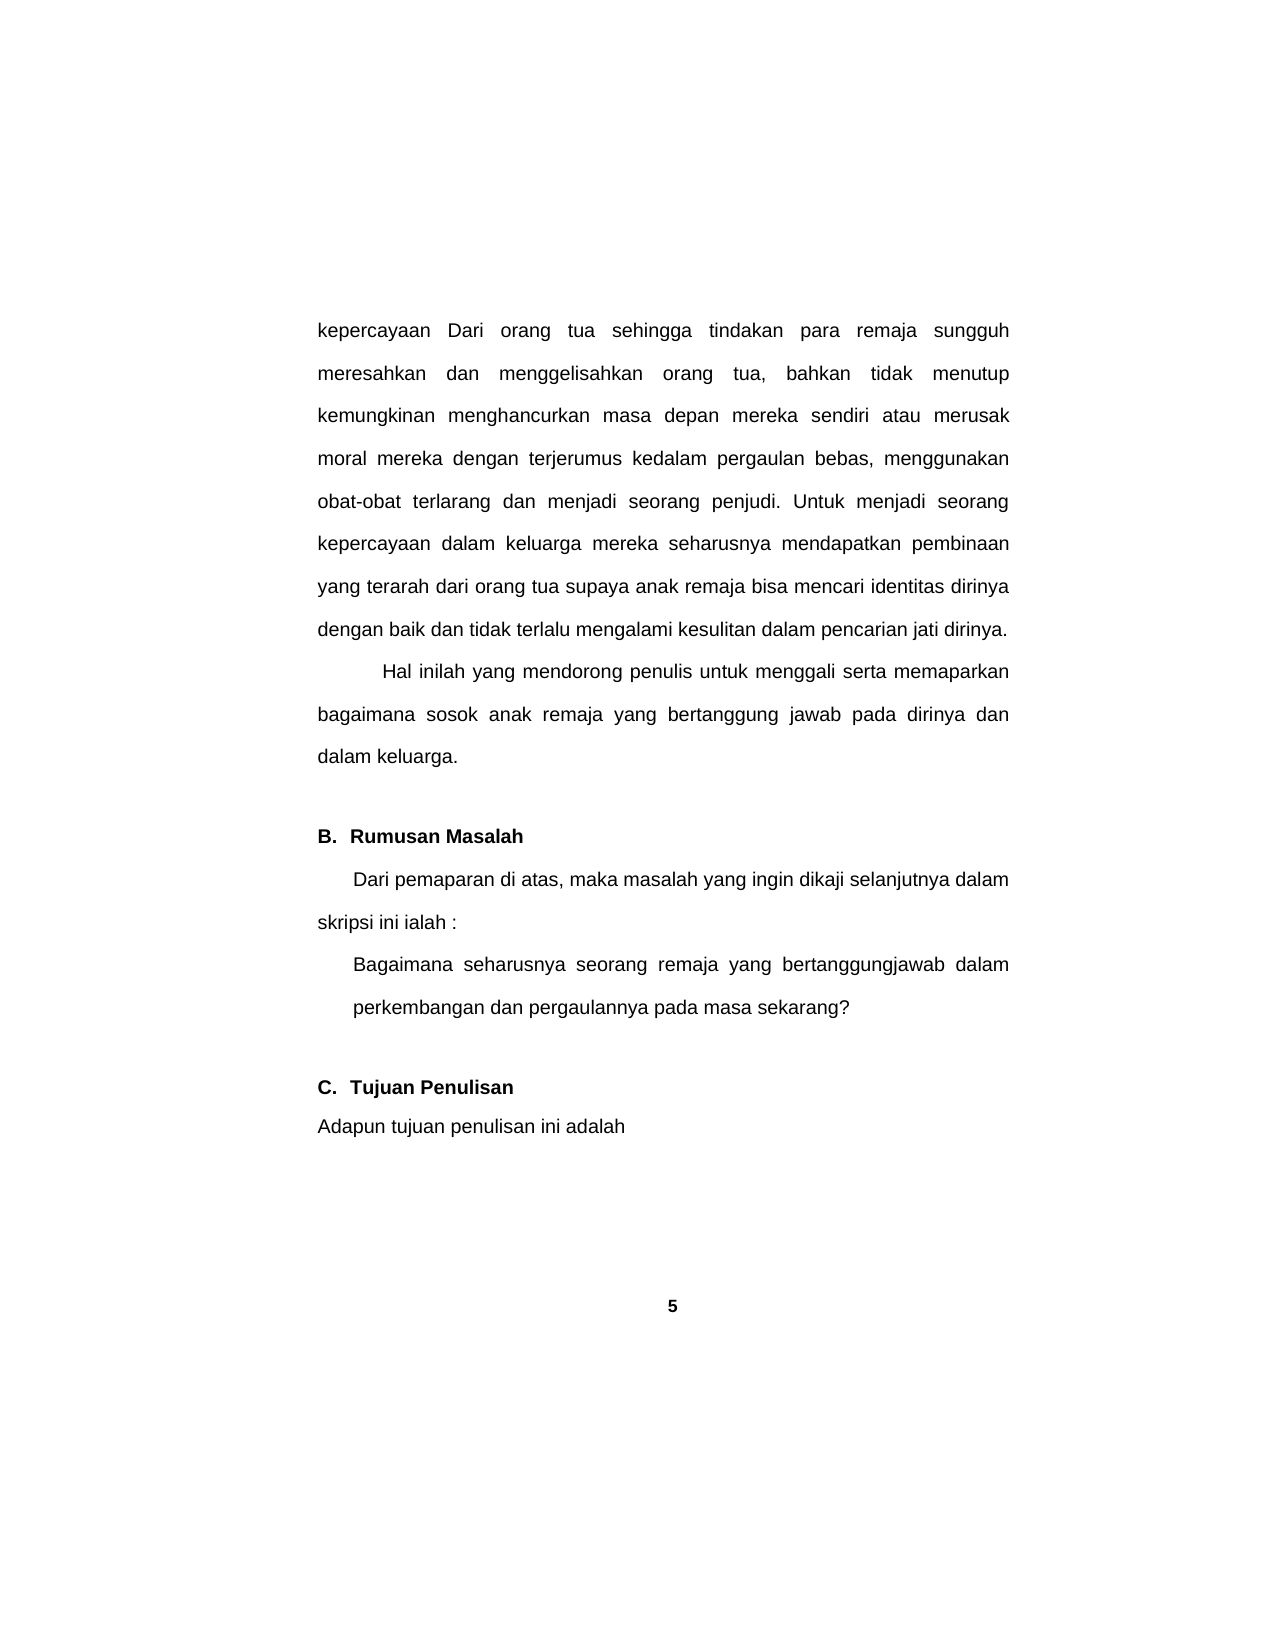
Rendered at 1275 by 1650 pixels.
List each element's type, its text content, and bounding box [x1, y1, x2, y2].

text Bagaimana seharusnya seorang remaja yang bertanggungjawab dalam perkembangan dan pergaulannya pada masa sekarang? [353, 938, 1010, 1023]
text Adapun tujuan penulisan ini adalah [317, 1118, 1010, 1137]
text Dari pemaparan di atas, maka masalah yang ingin dikaji selanjutnya dalam skripsi ini ialah : [317, 852, 1010, 938]
list Tujuan Penulisan [317, 1078, 1010, 1098]
text Hal inilah yang mendorong penulis untuk menggali serta memaparkan bagaimana sosok anak remaja yang bertanggung jawab pada dirinya dan dalam keluarga. [317, 644, 1010, 772]
text kepercayaan Dari orang tua sehingga tindakan para remaja sungguh meresahkan dan menggelisahkan orang tua, bahkan tidak menutup kemungkinan menghancurkan masa depan mereka sendiri atau merusak moral mereka dengan terjerumus kedalam pergaulan bebas, menggunakan obat-obat terlarang dan menjadi seorang penjudi. Untuk menjadi seorang kepercayaan dalam keluarga mereka seharusnya mendapatkan pembinaan yang terarah dari orang tua supaya anak remaja bisa mencari identitas dirinya dengan baik dan tidak terlalu mengalami kesulitan dalam pencarian jati dirinya. [317, 304, 1010, 644]
list Rumusan Masalah [317, 810, 1010, 852]
